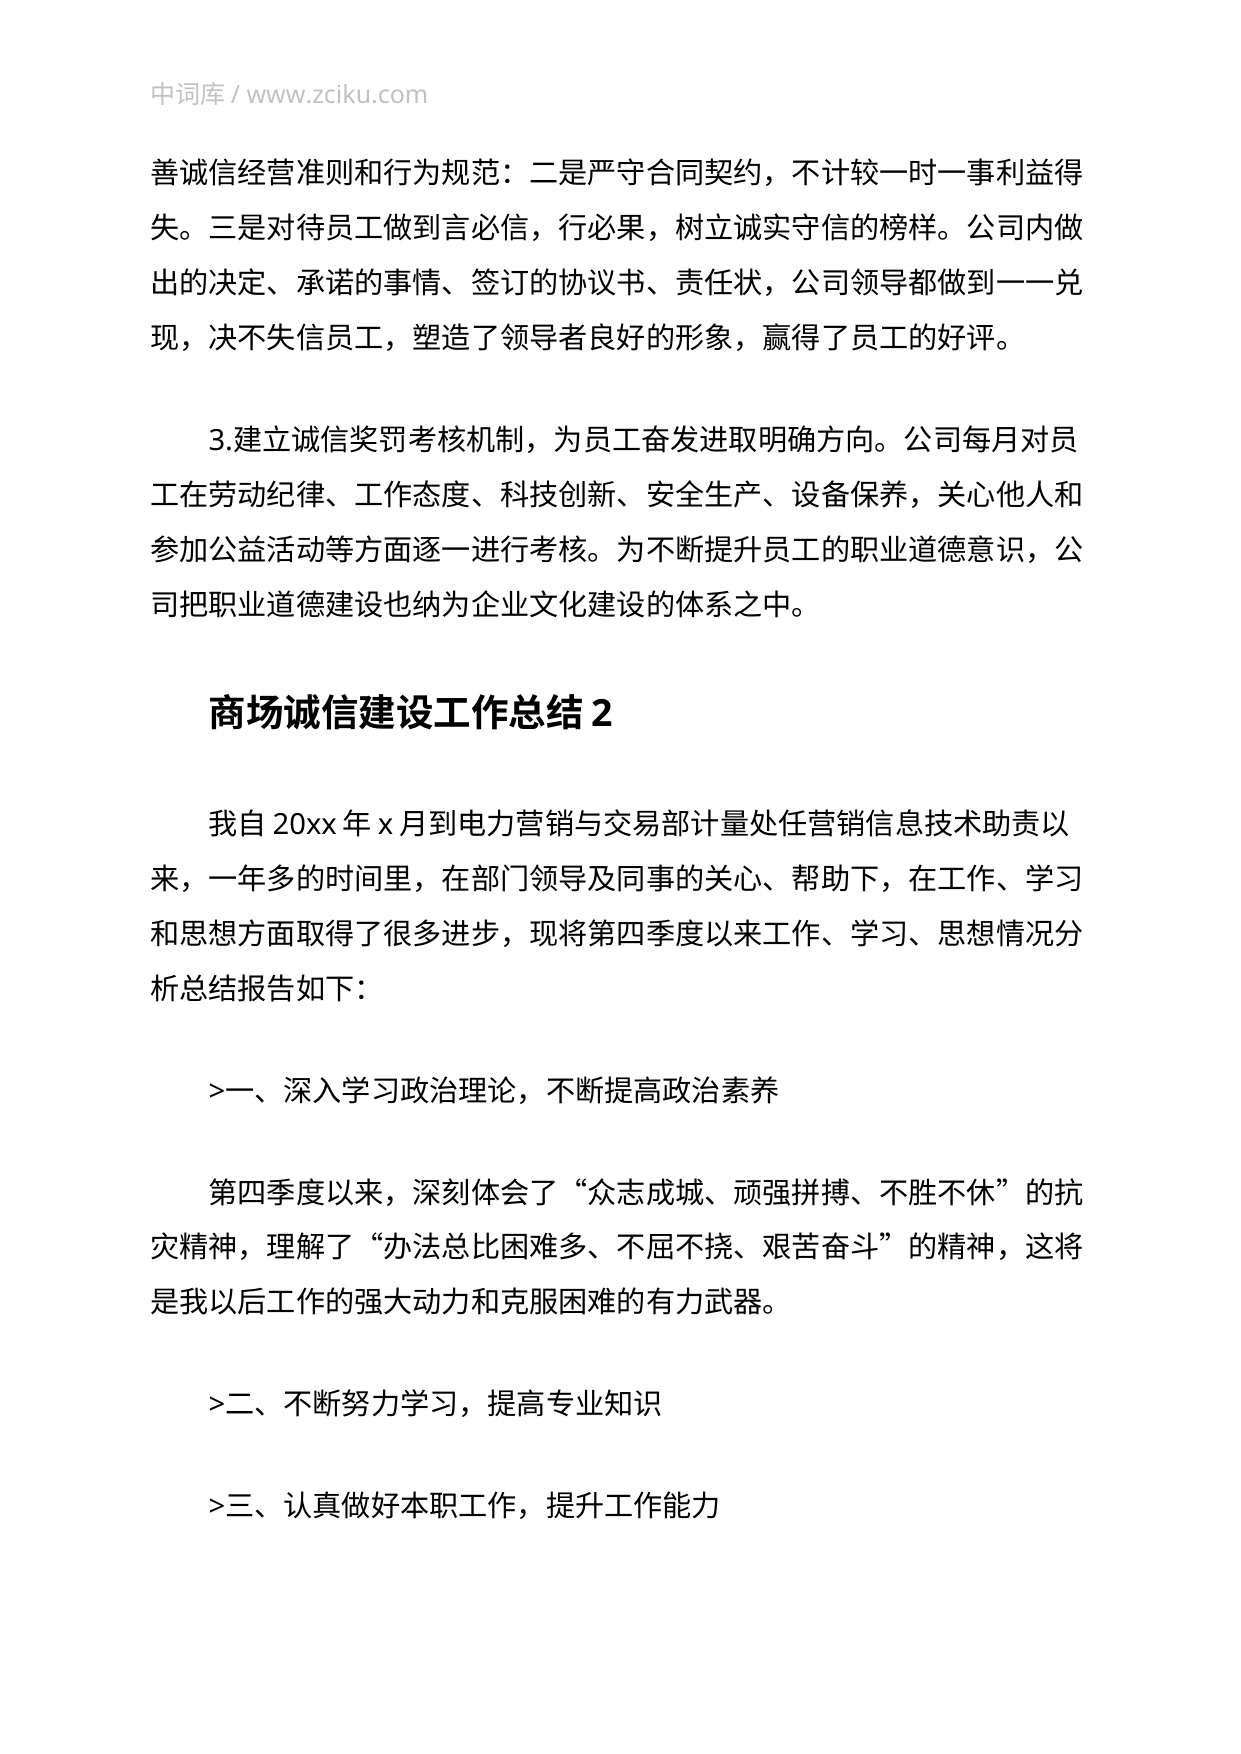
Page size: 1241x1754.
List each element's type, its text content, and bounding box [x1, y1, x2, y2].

text >二、不断努力学习，提高专业知识 [150, 1381, 1090, 1423]
text 3.建立诚信奖罚考核机制，为员工奋发进取明确方向。公司每月对员工在劳动纪律、工作态度、科技创新、安全生产、设备保养，关心他人和参加公益活动等方面逐一进行考核。为不断提升员工的职业道德意识，公司把职业道德建设也纳为企业文化建设的体系之中。 [150, 416, 1090, 623]
text >三、认真做好本职工作，提升工作能力 [150, 1483, 1090, 1525]
text 我自20xx年x月到电力营销与交易部计量处任营销信息技术助责以来，一年多的时间里，在部门领导及同事的关心、帮助下，在工作、学习和思想方面取得了很多进步，现将第四季度以来工作、学习、思想情况分析总结报告如下： [150, 801, 1090, 1008]
text 商场诚信建设工作总结2 [150, 683, 1090, 737]
text 第四季度以来，深刻体会了“众志成城、顽强拼搏、不胜不休”的抗灾精神，理解了“办法总比困难多、不屈不挠、艰苦奋斗”的精神，这将是我以后工作的强大动力和克服困难的有力武器。 [150, 1169, 1090, 1321]
text >一、深入学习政治理论，不断提高政治素养 [150, 1067, 1090, 1109]
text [150, 150, 1090, 357]
